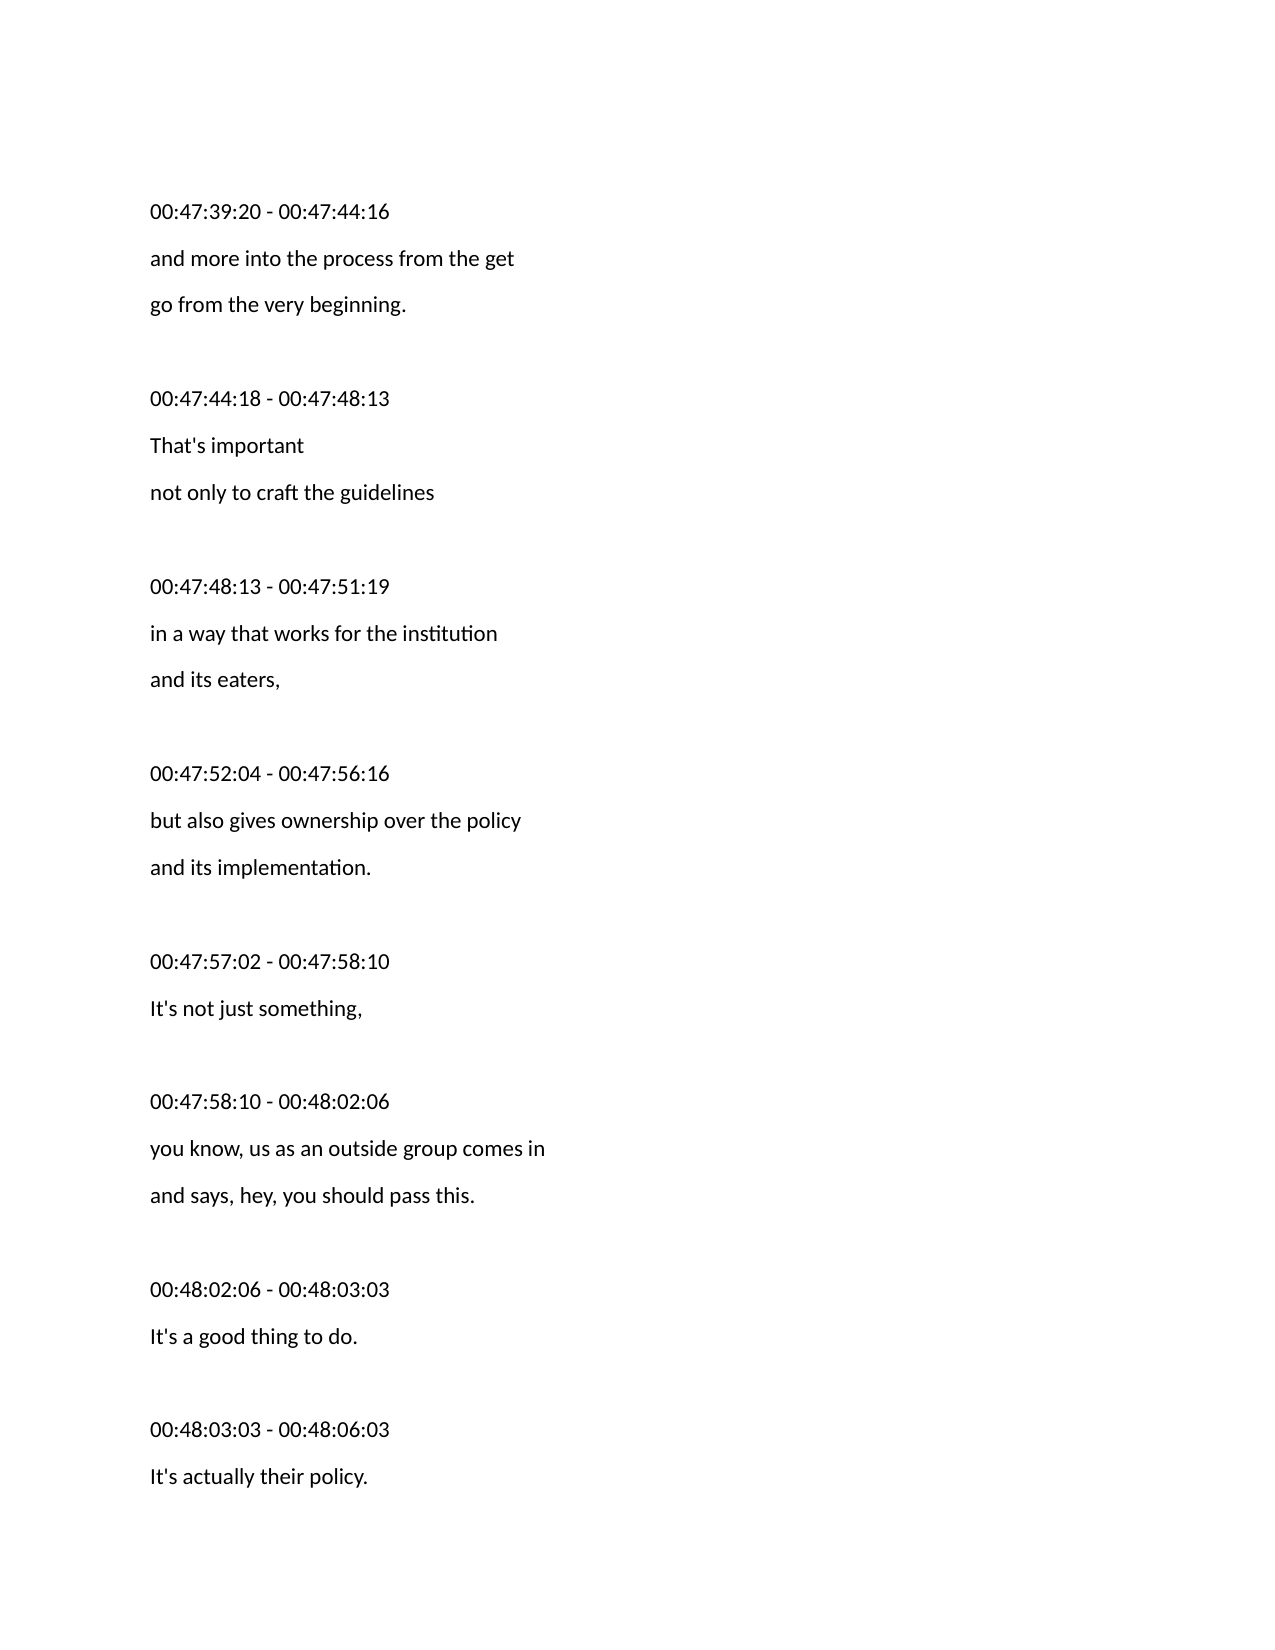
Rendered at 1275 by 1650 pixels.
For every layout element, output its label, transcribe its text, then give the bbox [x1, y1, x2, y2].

text and its implementation. [150, 853, 1125, 881]
text 00:47:58:10 - 00:48:02:06 [150, 1087, 1125, 1116]
text 00:48:02:06 - 00:48:03:03 [150, 1275, 1125, 1303]
text That's important [150, 431, 1125, 459]
text and says, hey, you should pass this. [150, 1181, 1125, 1209]
text and its eaters, [150, 666, 1125, 694]
text you know, us as an outside group comes in [150, 1134, 1125, 1162]
text 00:47:39:20 - 00:47:44:16 [150, 197, 1125, 225]
text It's a good thing to do. [150, 1322, 1125, 1350]
text in a way that works for the institution [150, 619, 1125, 647]
text 00:47:57:02 - 00:47:58:10 [150, 947, 1125, 975]
text but also gives ownership over the policy [150, 806, 1125, 834]
text 00:47:52:04 - 00:47:56:16 [150, 759, 1125, 787]
text and more into the process from the get [150, 244, 1125, 272]
text 00:48:03:03 - 00:48:06:03 [150, 1416, 1125, 1444]
text It's actually their policy. [150, 1462, 1125, 1491]
text 00:47:44:18 - 00:47:48:13 [150, 384, 1125, 412]
text It's not just something, [150, 994, 1125, 1022]
text not only to craft the guidelines [150, 478, 1125, 506]
text 00:47:48:13 - 00:47:51:19 [150, 572, 1125, 600]
text go from the very beginning. [150, 291, 1125, 319]
